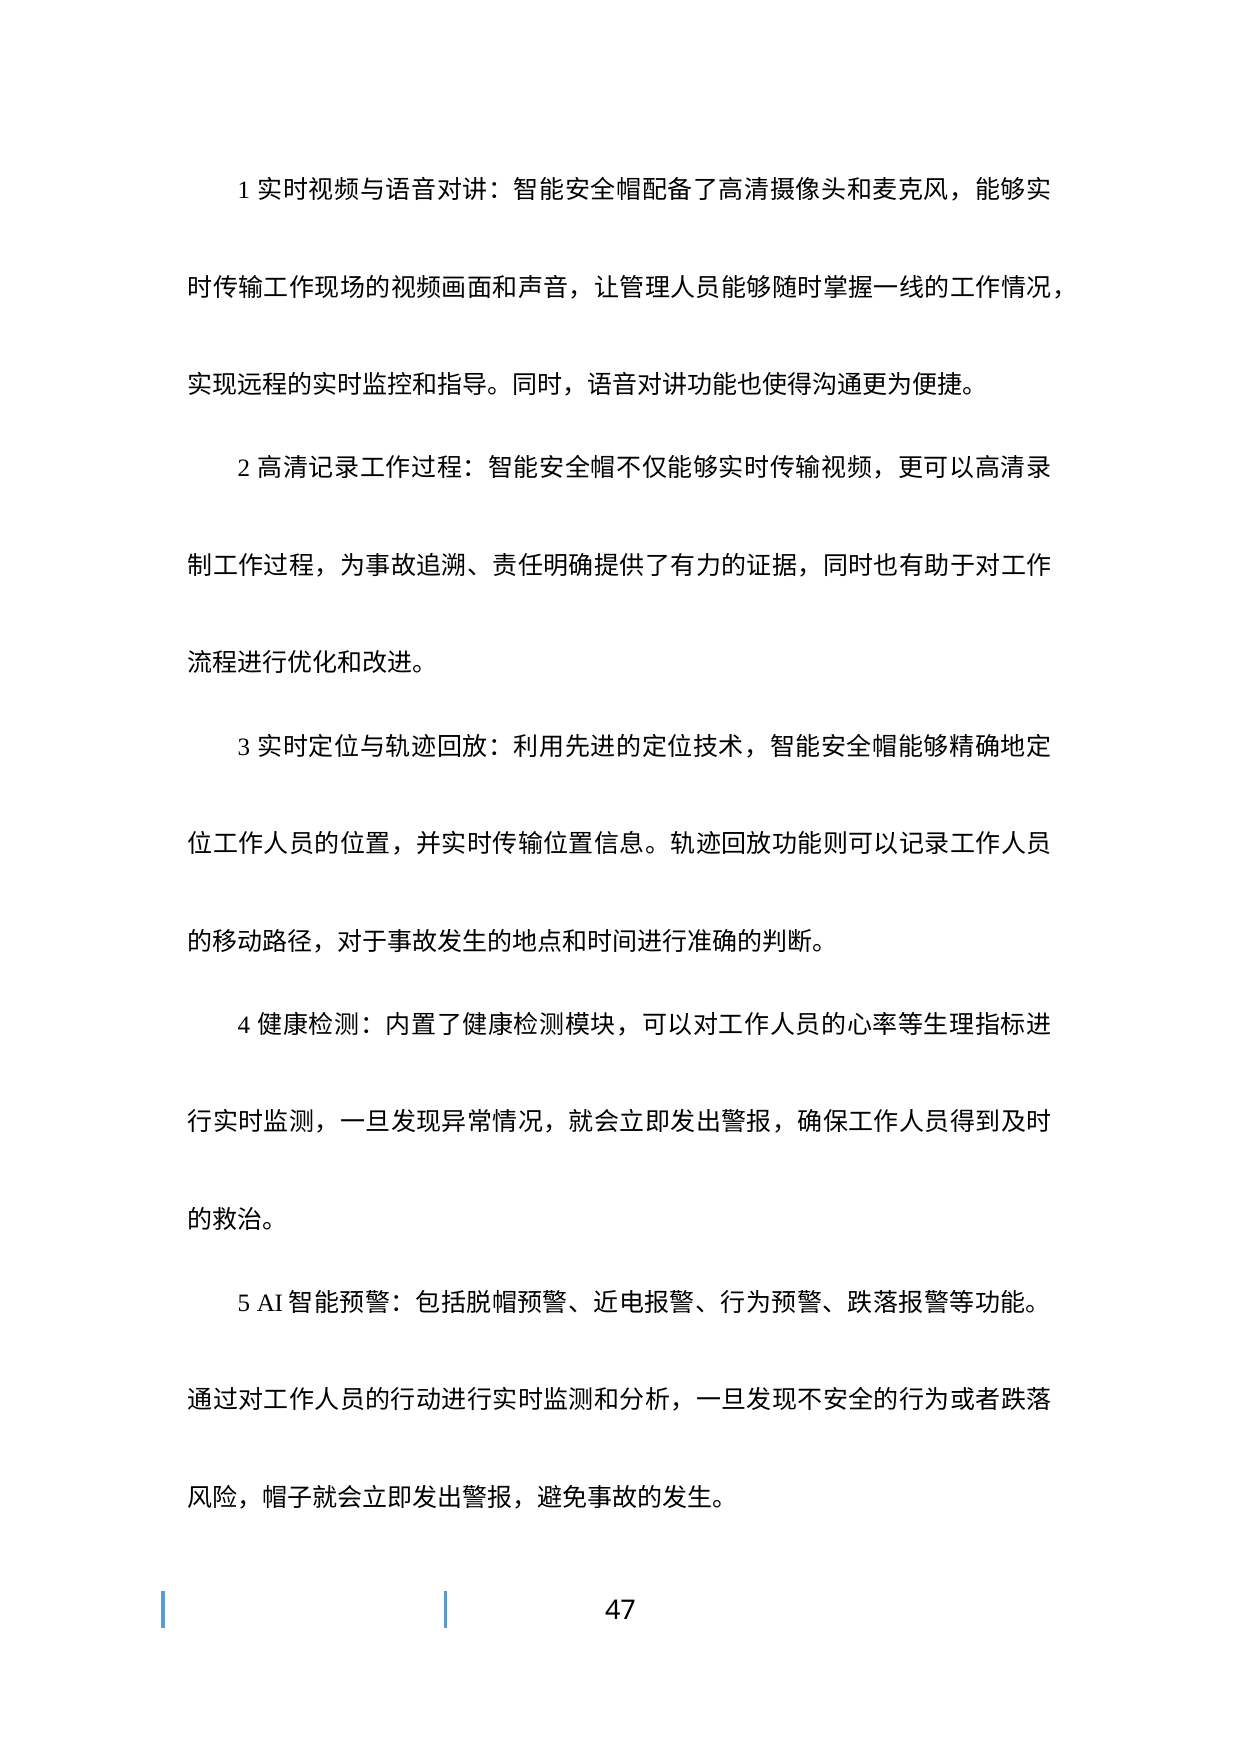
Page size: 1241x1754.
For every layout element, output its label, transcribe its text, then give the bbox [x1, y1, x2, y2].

text 2 高清记录工作过程：智能安全帽不仅能够实时传输视频，更可以高清录制工作过程，为事故追溯、责任明确提供了有力的证据，同时也有助于对工作流程进行优化和改进。 [187, 433, 1053, 693]
text 1 实时视频与语音对讲：智能安全帽配备了高清摄像头和麦克风，能够实时传输工作现场的视频画面和声音，让管理人员能够随时掌握一线的工作情况，实现远程的实时监控和指导。同时，语音对讲功能也使得沟通更为便捷。‌ [187, 155, 1053, 415]
text 5 AI智能预警：包括脱帽预警、近电报警、行为预警、跌落报警等功能。通过对工作人员的行动进行实时监测和分析，一旦发现不安全的行为或者跌落风险，帽子就会立即发出警报，避免事故的发生。 [187, 1268, 1053, 1528]
text 4 健康检测：内置了健康检测模块，可以对工作人员的心率等生理指标进行实时监测，一旦发现异常情况，就会立即发出警报，确保工作人员得到及时的救治。 [187, 990, 1053, 1250]
text 3 实时定位与轨迹回放：利用先进的定位技术，智能安全帽能够精确地定位工作人员的位置，并实时传输位置信息。轨迹回放功能则可以记录工作人员的移动路径，对于事故发生的地点和时间进行准确的判断。 [187, 712, 1053, 972]
